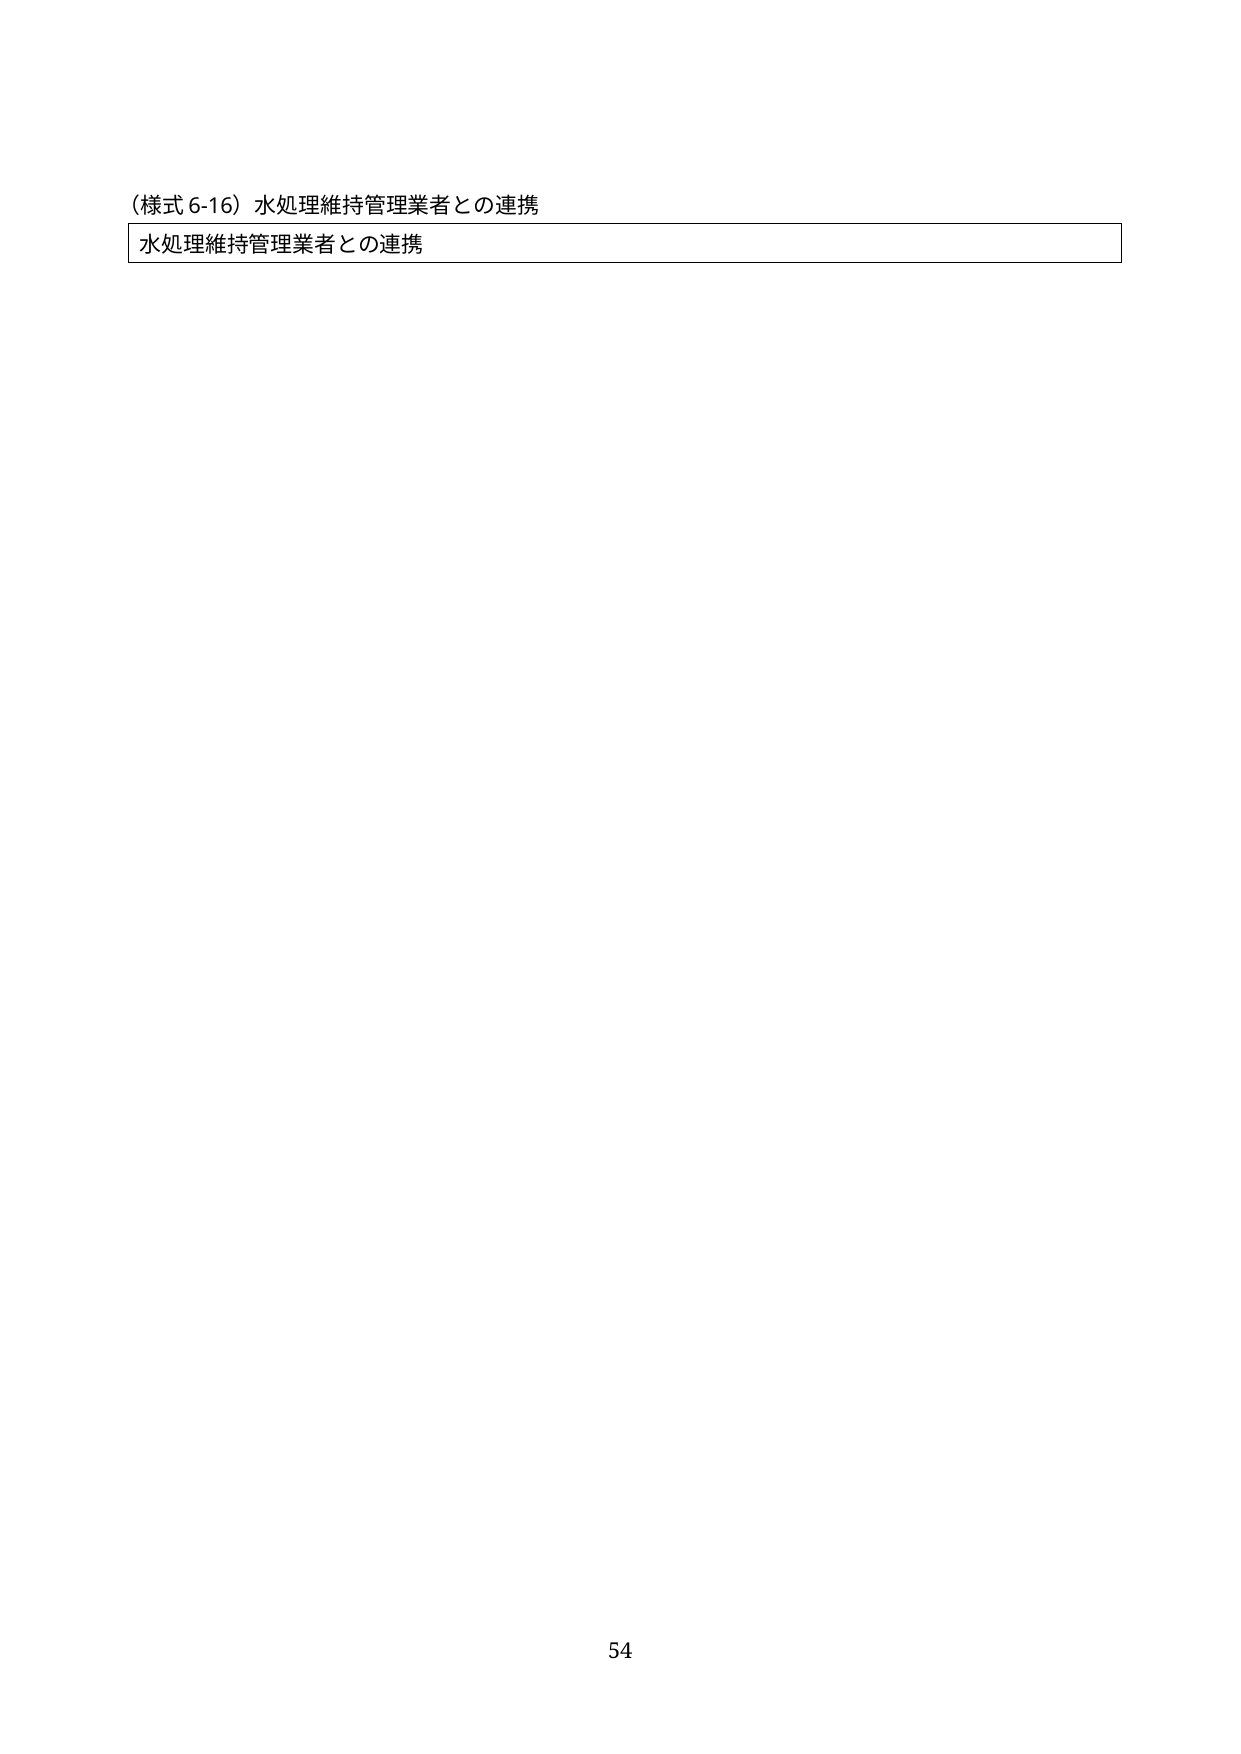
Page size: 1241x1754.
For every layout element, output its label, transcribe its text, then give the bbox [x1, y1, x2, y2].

list （様式6-16）水処理維持管理業者との連携 [118, 186, 1122, 223]
table_header 水処理維持管理業者との連携 [129, 224, 1121, 262]
